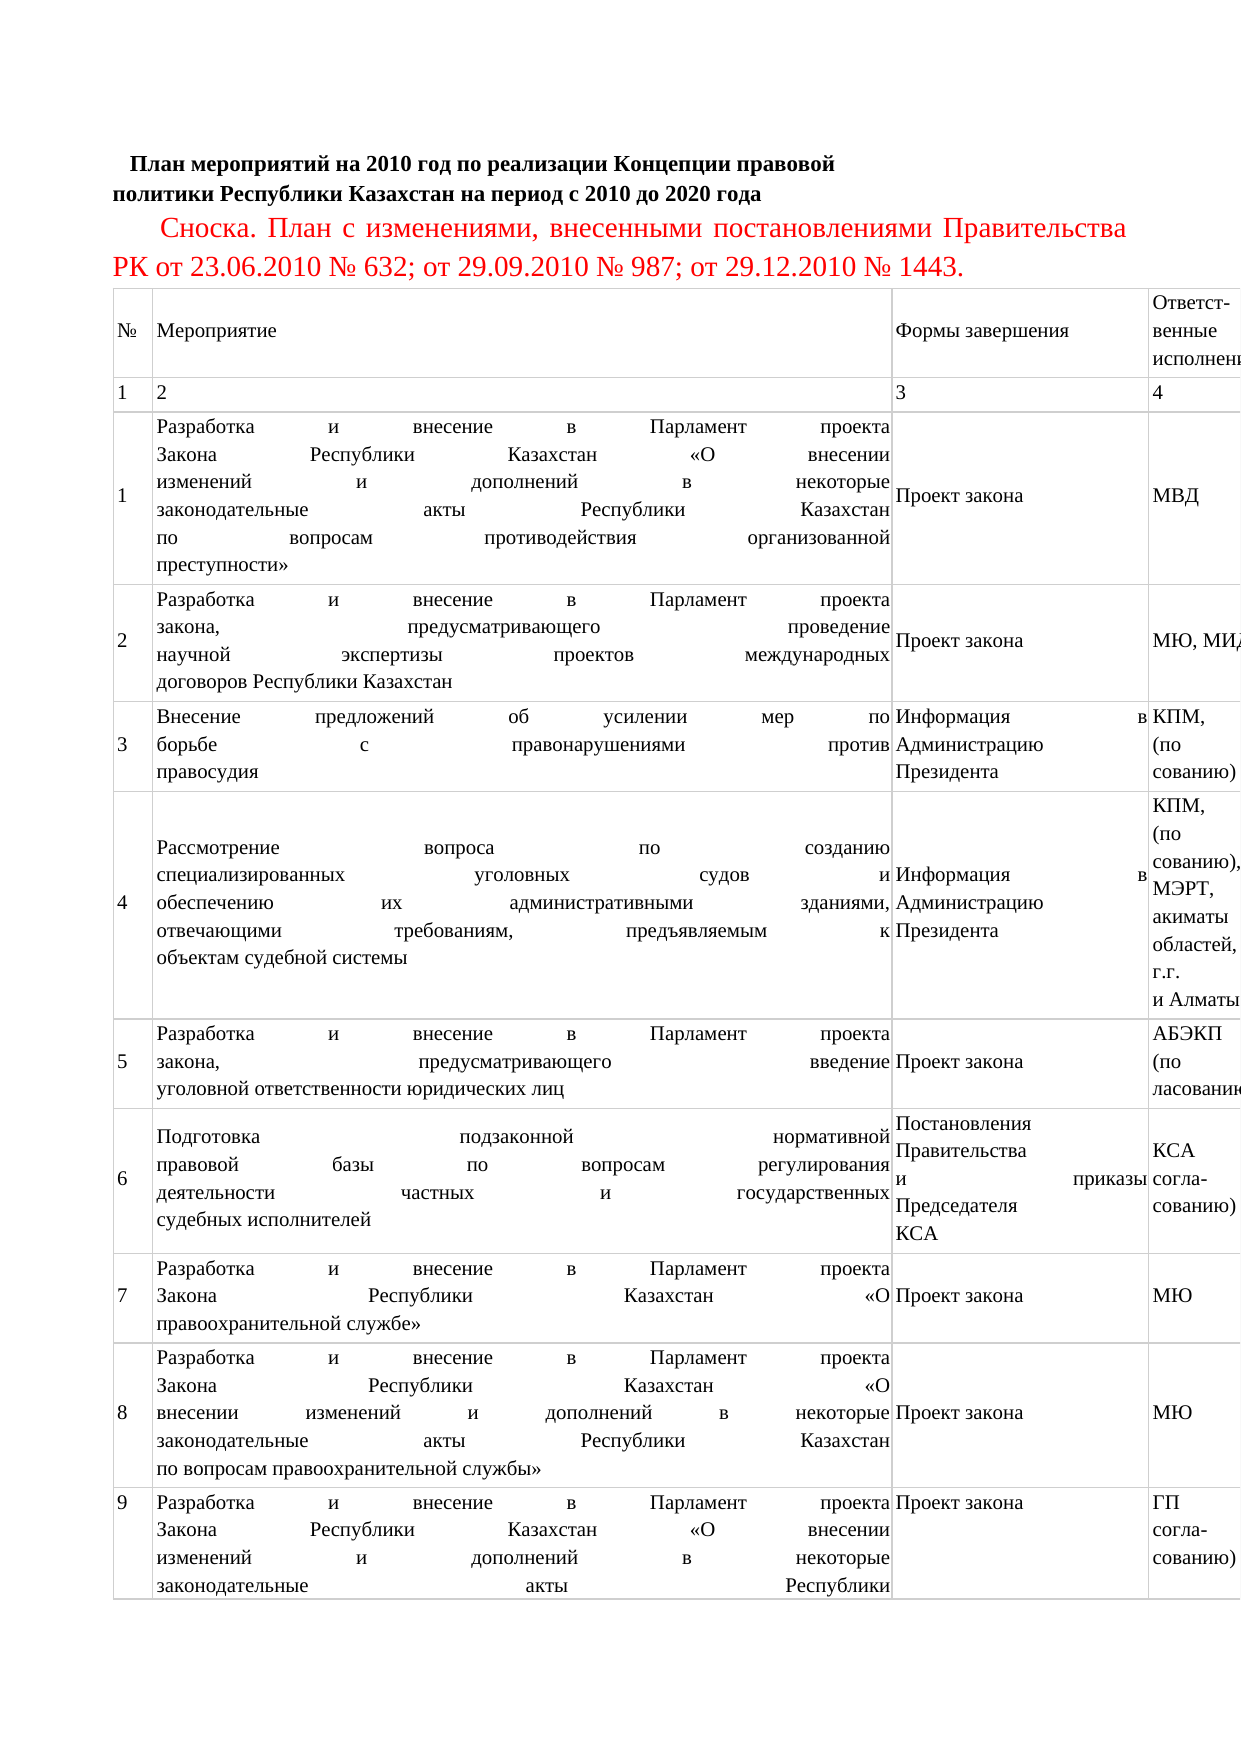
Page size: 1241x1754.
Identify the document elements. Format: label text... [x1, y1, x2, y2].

table_cell Разработка и внесение в Парламент проекта Закона Республики Казахстан «О правоохранительной службе» [153, 1254, 891, 1342]
table_cell Рассмотрение вопроса по созданию специализированных уголовных судов и обеспечению их административными зданиями, отвечающими требованиям, предъявляемым к объектам судебной системы [153, 792, 891, 1018]
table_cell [153, 1488, 891, 1598]
table_cell КСА (по согла- сованию) [1149, 1109, 1240, 1253]
table_cell КПМ, КСА (по согла- сованию) [1149, 702, 1240, 791]
text План мероприятий на 2010 год по реализации Концепции правовой политики Республики Казахстан на период с 2010 до 2020 года [112, 150, 1128, 207]
table_cell МЮ, МИД [1149, 585, 1240, 701]
table_cell КПМ, КСА (по согла- сованию), МЭРТ, акиматы областей, г.г. Астаны и Алматы [1149, 792, 1240, 1018]
table_header № [114, 289, 152, 377]
table_cell Разработка и внесение в Парламент проекта Закона Республики Казахстан «О внесении изменений и дополнений в некоторые законодательные акты Республики Казахстан по вопросам противодействия организованной преступности» [153, 413, 891, 584]
table_cell Разработка и внесение в Парламент проекта закона, предусматривающего введение уголовной ответственности юридических лиц [153, 1020, 891, 1108]
table_cell Проект закона [893, 1344, 1148, 1487]
table_cell Проект закона [893, 1488, 1148, 1598]
table_cell МЮ [1149, 1254, 1240, 1342]
table_header Ответст- венные за исполнение [1149, 289, 1240, 377]
table_cell 3 [893, 378, 1148, 411]
table_cell Информация в Администрацию Президента [893, 792, 1148, 1018]
table_cell 5 [114, 1020, 152, 1108]
table_cell 9 [114, 1488, 152, 1598]
table_cell Внесение предложений об усилении мер по борьбе с правонарушениями против правосудия [153, 702, 891, 791]
table_cell АБЭКП (по сог- ласованию) [1149, 1020, 1240, 1108]
table_header Формы завершения [893, 289, 1148, 377]
table_cell МЮ [1149, 1344, 1240, 1487]
table_cell 1 [114, 378, 152, 411]
table_cell Проект закона [893, 1254, 1148, 1342]
table_cell 6 [114, 1109, 152, 1253]
table_cell 7 [114, 1254, 152, 1342]
table_cell 4 [114, 792, 152, 1018]
table_cell Проект закона [893, 1020, 1148, 1108]
table_cell 2 [153, 378, 891, 411]
table_cell Разработка и внесение в Парламент проекта Закона Республики Казахстан «О внесении изменений и дополнений в некоторые законодательные акты Республики Казахстан по вопросам правоохранительной службы» [153, 1344, 891, 1487]
table_cell 1 [114, 413, 152, 584]
table_cell Постановления Правительства и приказы Председателя КСА [893, 1109, 1148, 1253]
table_cell Информация в Администрацию Президента [893, 702, 1148, 791]
table_header Мероприятие [153, 289, 891, 377]
table_cell Проект закона [893, 413, 1148, 584]
table_cell Проект закона [893, 585, 1148, 701]
table_cell Подготовка подзаконной нормативной правовой базы по вопросам регулирования деятельности частных и государственных судебных исполнителей [153, 1109, 891, 1253]
table_cell 3 [114, 702, 152, 791]
table_cell Разработка и внесение в Парламент проекта закона, предусматривающего проведение научной экспертизы проектов международных договоров Республики Казахстан [153, 585, 891, 701]
table_cell 4 [1149, 378, 1240, 411]
text Сноска. План с изменениями, внесенными постановлениями Правительства РК от 23.06.2010 № 632; от 29.09.2010 № 987; от 29.12.2010 № 1443. [112, 210, 1128, 282]
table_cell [1149, 1488, 1240, 1598]
table_cell 8 [114, 1344, 152, 1487]
table_cell МВД [1149, 413, 1240, 584]
table_cell 2 [114, 585, 152, 701]
